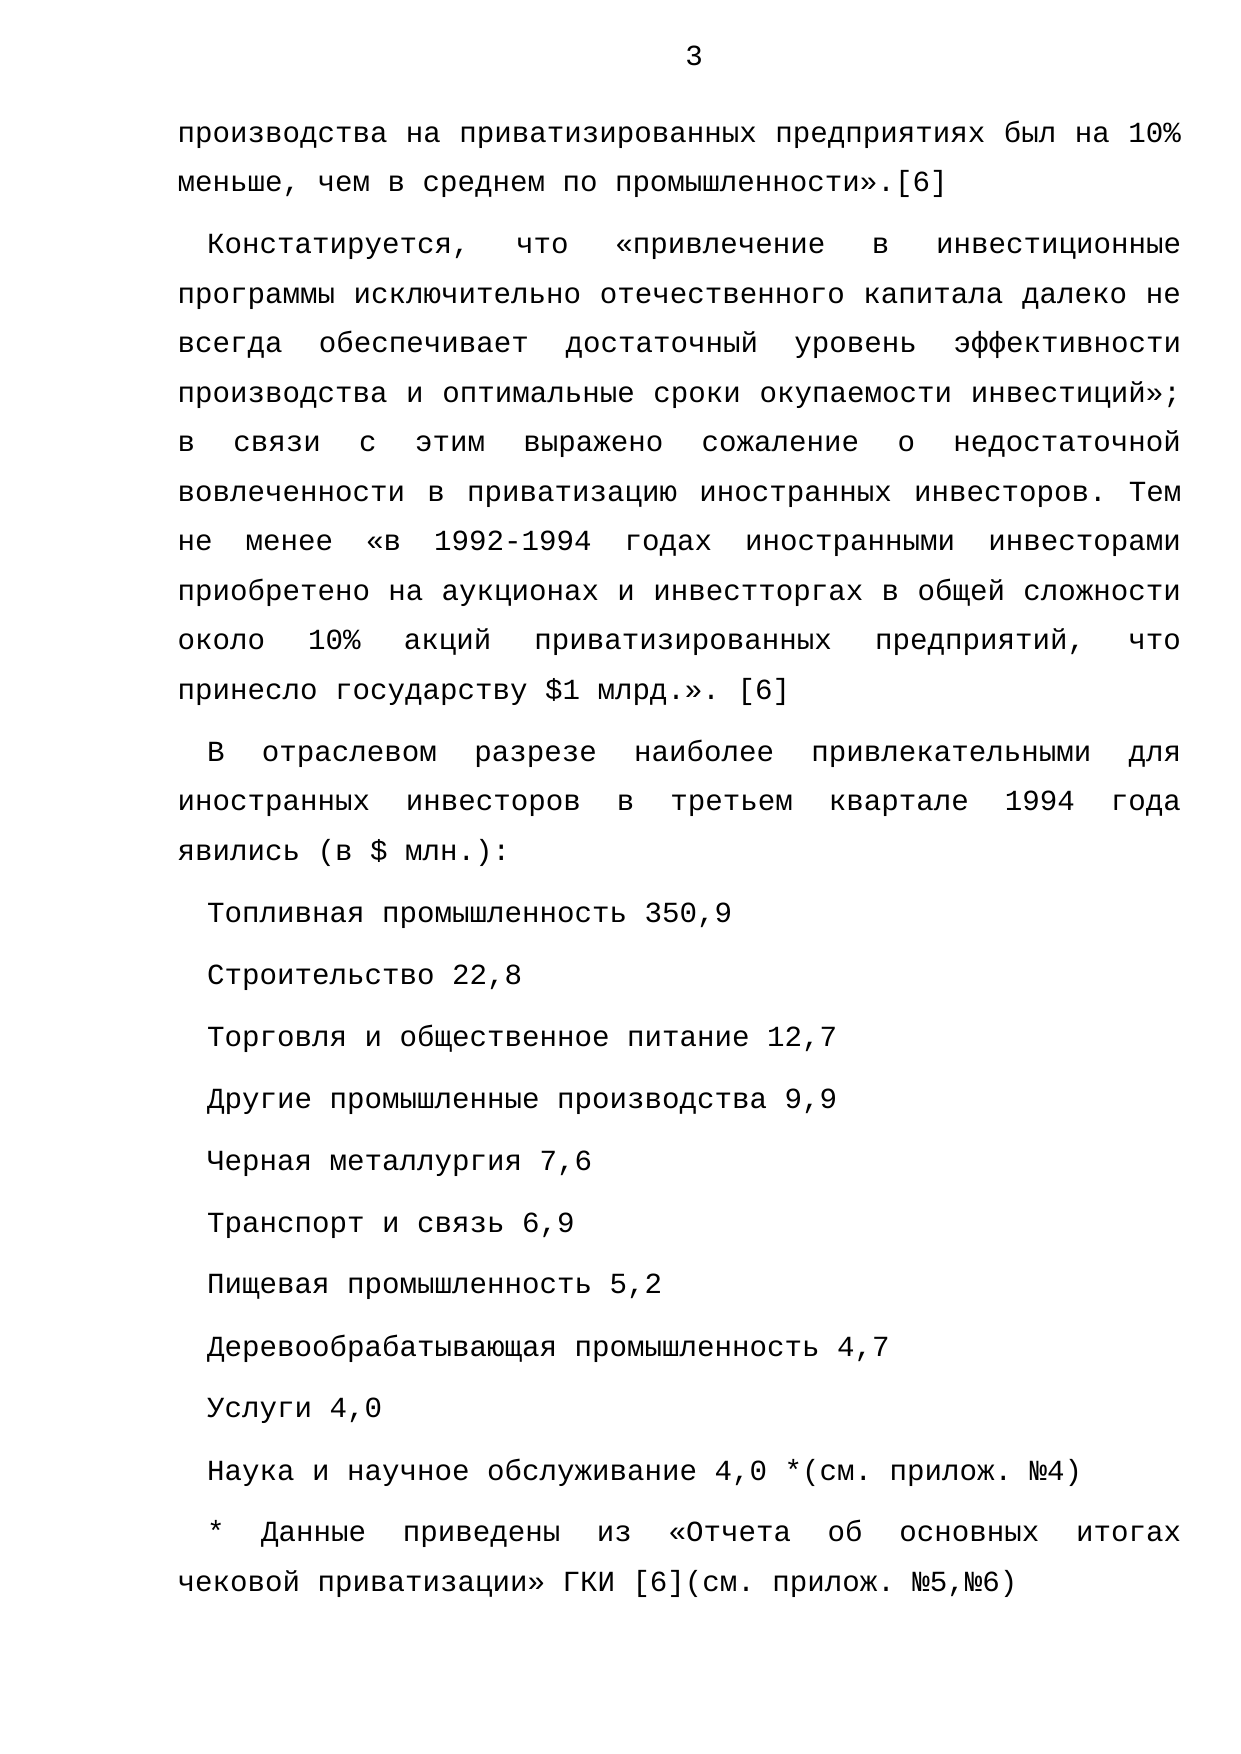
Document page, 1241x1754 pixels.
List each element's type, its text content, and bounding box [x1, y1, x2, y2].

text В отраслевом разрезе наиболее привлекательными для иностранных инвесторов в третьем квартале 1994 года явились (в $ млн.): [177, 737, 1181, 869]
text Топливная промышленность 350,9 [177, 898, 1181, 931]
text Торговля и общественное питание 12,7 [177, 1022, 1181, 1055]
text Констатируется, что «привлечение в инвестиционные программы исключительно отечественного капитала далеко не всегда обеспечивает достаточный уровень эффективности производства и оптимальные сроки окупаемости инвестиций»; в связи с этим выражено сожаление о недостаточной вовлеченности в приватизацию иностранных инвесторов. Тем не менее «в 1992-1994 годах иностранными инвесторами приобретено на аукционах и инвестторгах в общей сложности около 10% акций приватизированных предприятий, что принесло государству $1 млрд.». [6] [177, 229, 1181, 708]
text * Данные приведены из «Отчета об основных итогах чековой приватизации» ГКИ [6](см. прилож. №5,№6) [177, 1518, 1181, 1600]
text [177, 118, 1181, 201]
text Наука и научное обслуживание 4,0 *(см. прилож. №4) [177, 1456, 1181, 1489]
text Транспорт и связь 6,9 [177, 1208, 1181, 1241]
text Строительство 22,8 [177, 960, 1181, 993]
text Другие промышленные производства 9,9 [177, 1084, 1181, 1117]
text Черная металлургия 7,6 [177, 1146, 1181, 1179]
text Деревообрабатывающая промышленность 4,7 [177, 1332, 1181, 1365]
text Пищевая промышленность 5,2 [177, 1270, 1181, 1303]
text Услуги 4,0 [177, 1394, 1181, 1427]
